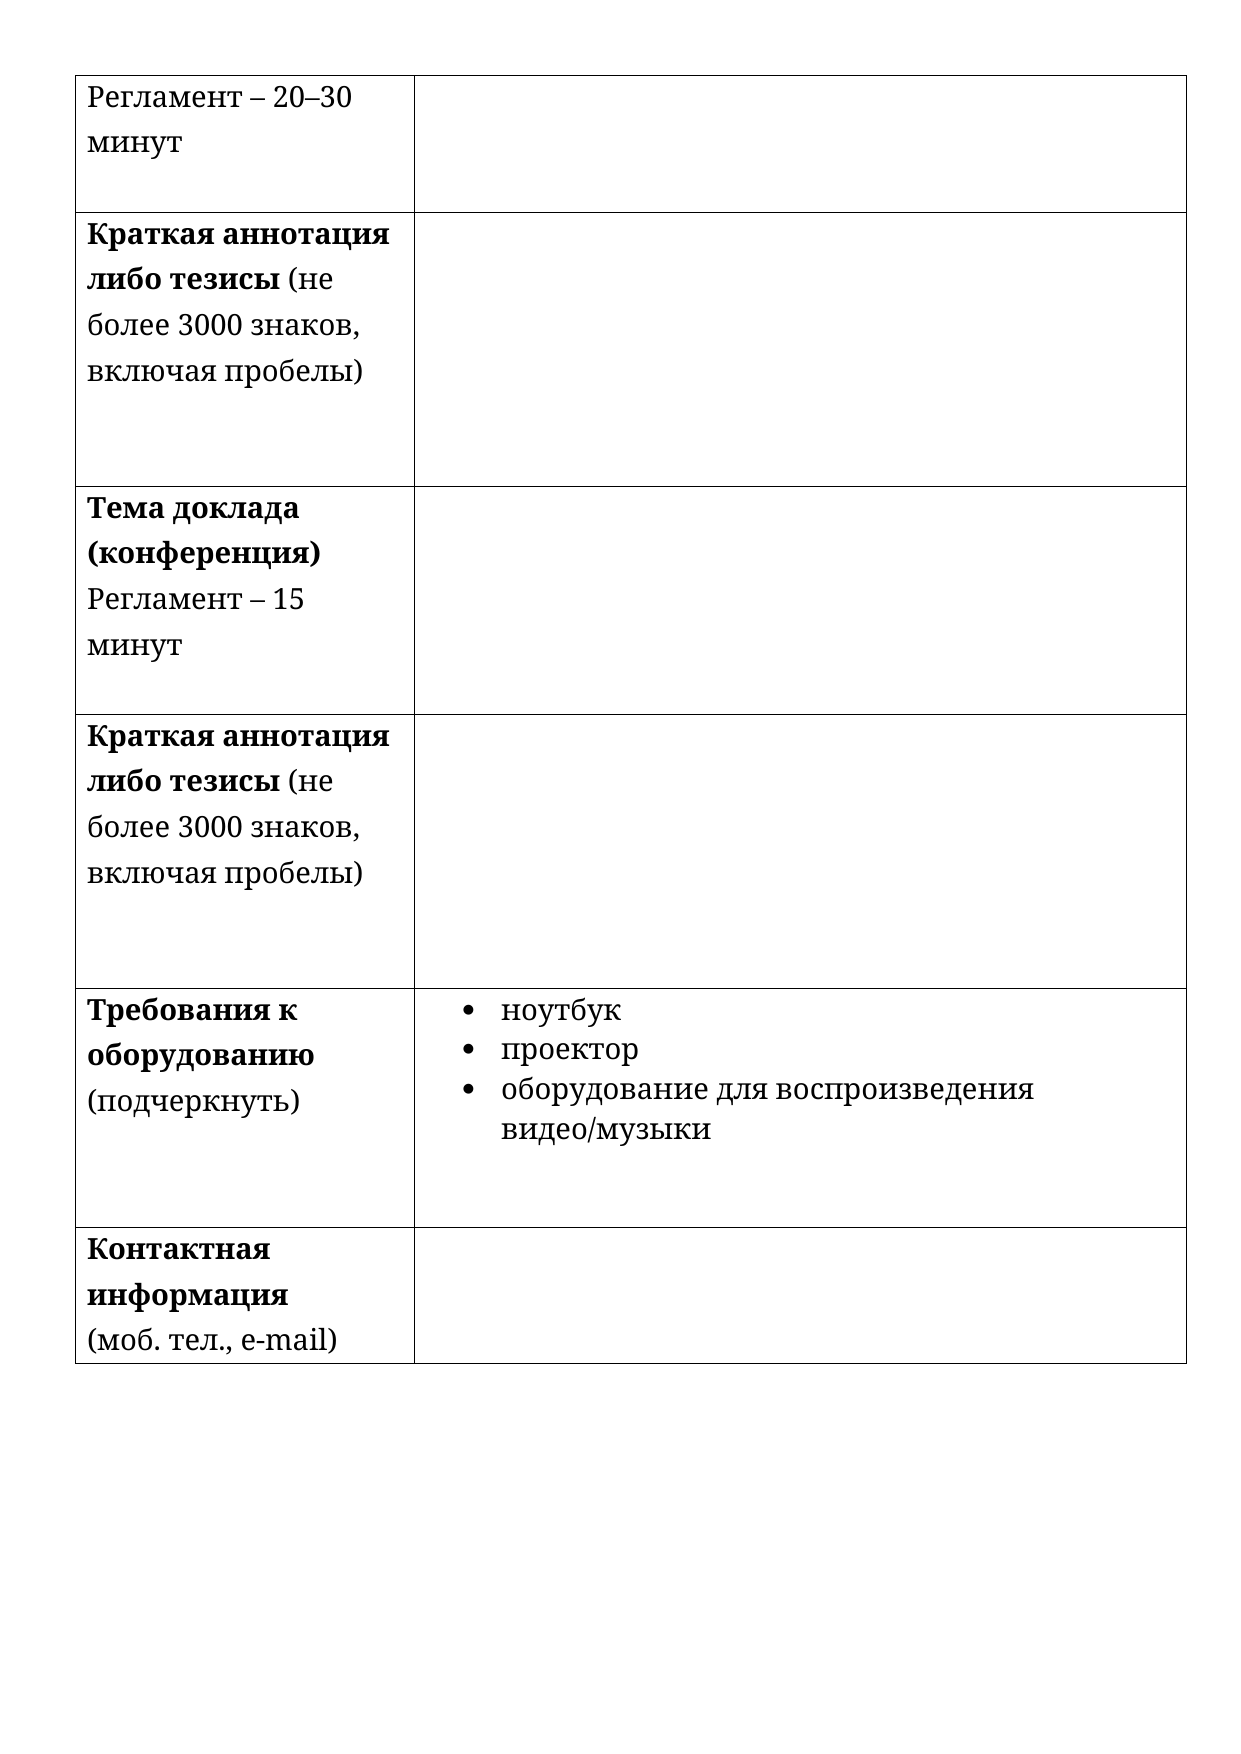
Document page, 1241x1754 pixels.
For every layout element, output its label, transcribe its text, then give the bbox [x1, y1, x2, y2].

table_cell Тема доклада (конференция) Регламент – 15 минут [76, 487, 414, 714]
table_cell ноутбук проектор оборудование для воспроизведения видео/музыки [415, 989, 1186, 1227]
table_cell Краткая аннотация либо тезисы (не более 3000 знаков, включая пробелы) [76, 213, 414, 486]
table_cell [415, 76, 1186, 212]
table_cell [415, 487, 1186, 714]
table_cell [415, 1228, 1186, 1363]
table_cell Краткая аннотация либо тезисы (не более 3000 знаков, включая пробелы) [76, 715, 414, 988]
table_cell Контактная информация (моб. тел., e-mail) [76, 1228, 414, 1363]
table_cell Требования к оборудованию (подчеркнуть) [76, 989, 414, 1227]
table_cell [76, 76, 414, 212]
table_cell [415, 213, 1186, 486]
table_cell [415, 715, 1186, 988]
